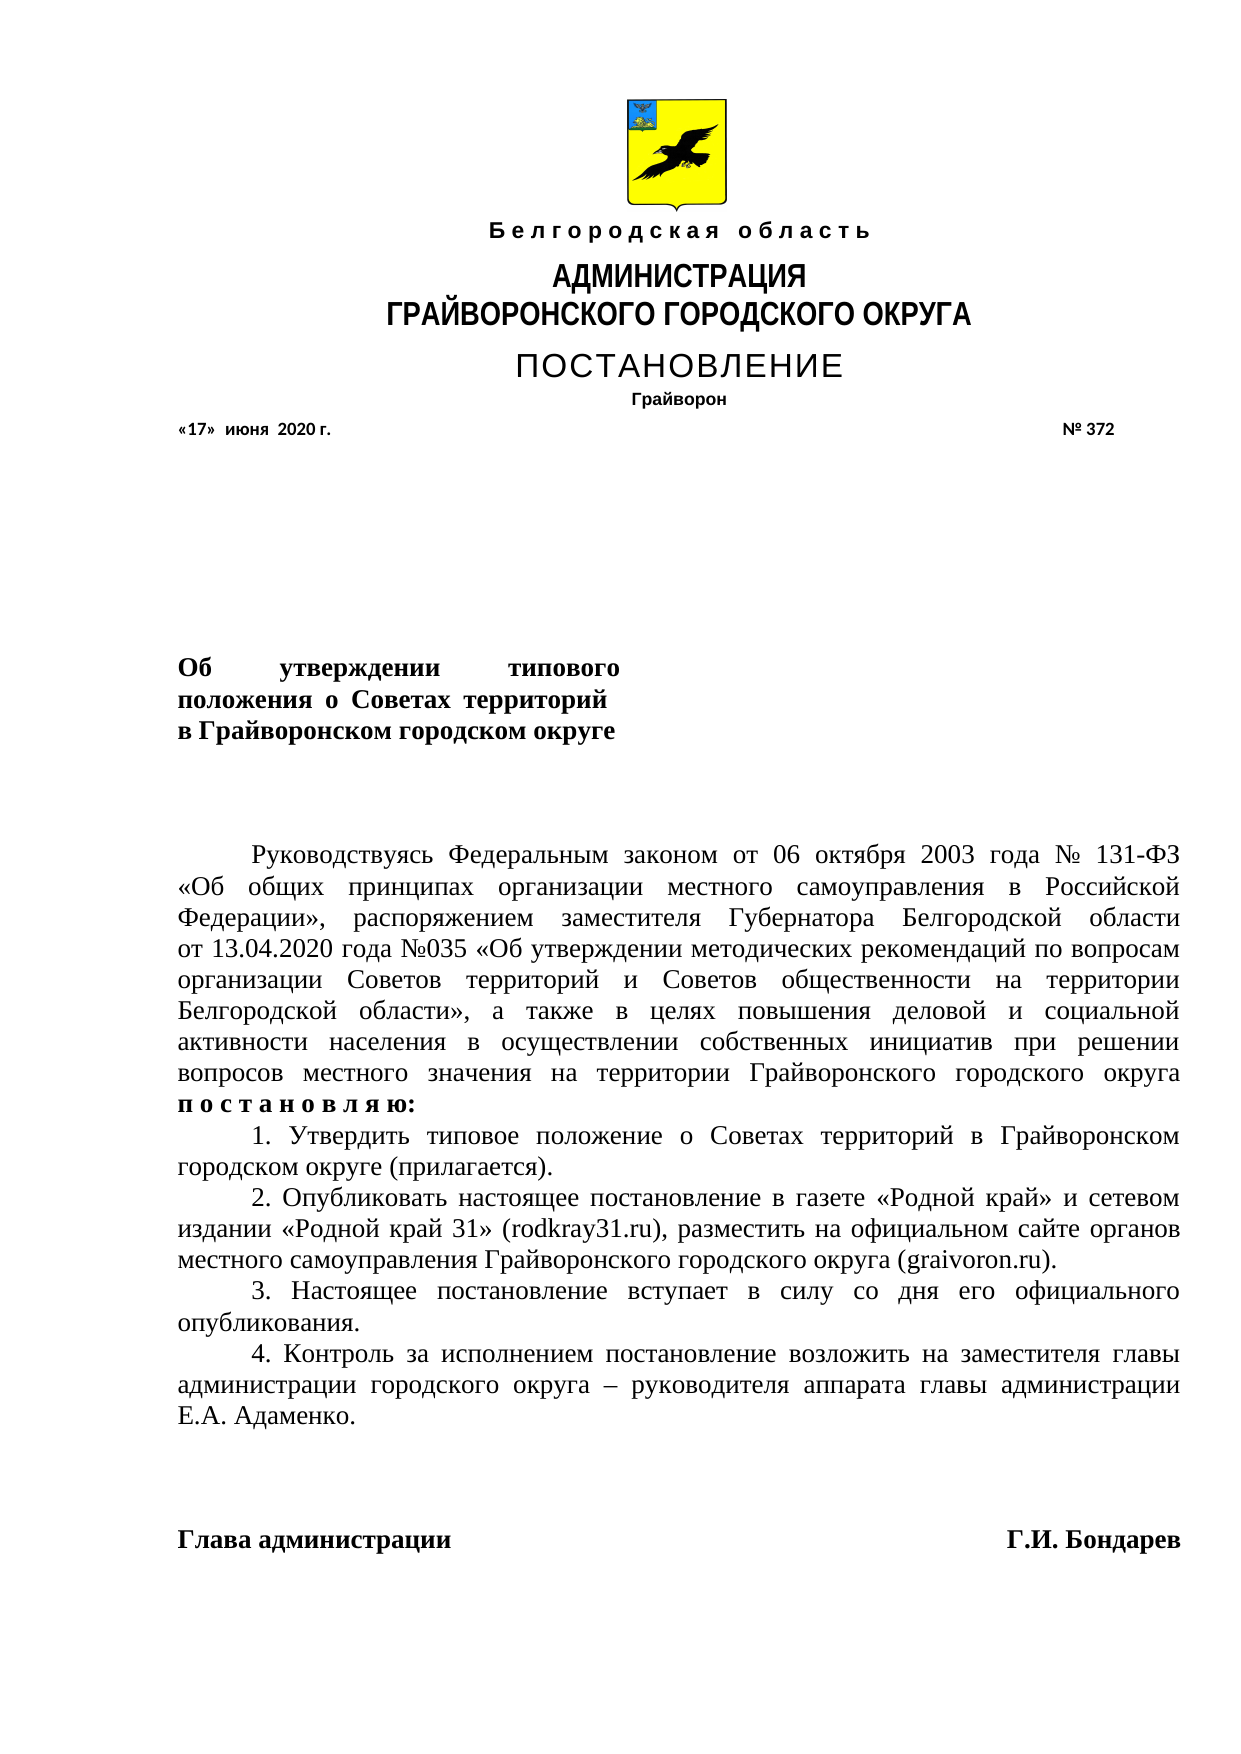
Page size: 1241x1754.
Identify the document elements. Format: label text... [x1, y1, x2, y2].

text Б е л г о р о д с к а я о б л а с т ь [177, 217, 1181, 244]
text 4. Контроль за исполнением постановление возложить на заместителя главы администрации городского округа – руководителя аппарата главы администрации Е.А. Адаменко. [177, 1337, 1181, 1430]
text Грайворон [177, 389, 1181, 409]
text АДМИНИСТРАЦИЯ [177, 256, 1181, 295]
text Руководствуясь Федеральным законом от 06 октября 2003 года № 131-ФЗ «Об общих принципах организации местного самоуправления в Российской Федерации», распоряжением заместителя Губернатора Белгородской области от 13.04.2020 года №035 «Об утверждении методических рекомендаций по вопросам организации Советов территорий и Советов общественности на территории Белгородской области», а также в целях повышения деловой и социальной активности населения в осуществлении собственных инициатив при решении вопросов местного значения на территории Грайворонского городского округа п о с т а н о в л я ю: [177, 838, 1181, 1119]
table_header Глава администрации [166, 1524, 679, 1579]
text ГРАЙВОРОНСКОГО ГОРОДСКОГО ОКРУГА [177, 295, 1181, 333]
picture [627, 99, 727, 212]
text «17» июня 2020 г. № 372 [177, 417, 1181, 440]
text 2. Опубликовать настоящее постановление в газете «Родной край» и сетевом издании «Родной край 31» (rodkray31.ru), разместить на официальном сайте органов местного самоуправления Грайворонского городского округа (graivoron.ru). [177, 1181, 1181, 1274]
text 1. Утвердить типовое положение о Советах территорий в Грайворонском городском округе (прилагается). [177, 1119, 1181, 1181]
table_header Г.И. Бондарев [679, 1524, 1192, 1579]
text ПОСТАНОВЛЕНИЕ [177, 346, 1181, 384]
text 3. Настоящее постановление вступает в силу со дня его официального опубликования. [177, 1274, 1181, 1337]
text Об утверждении типового положения о Советах территорий в Грайворонском городском округе [177, 652, 620, 745]
